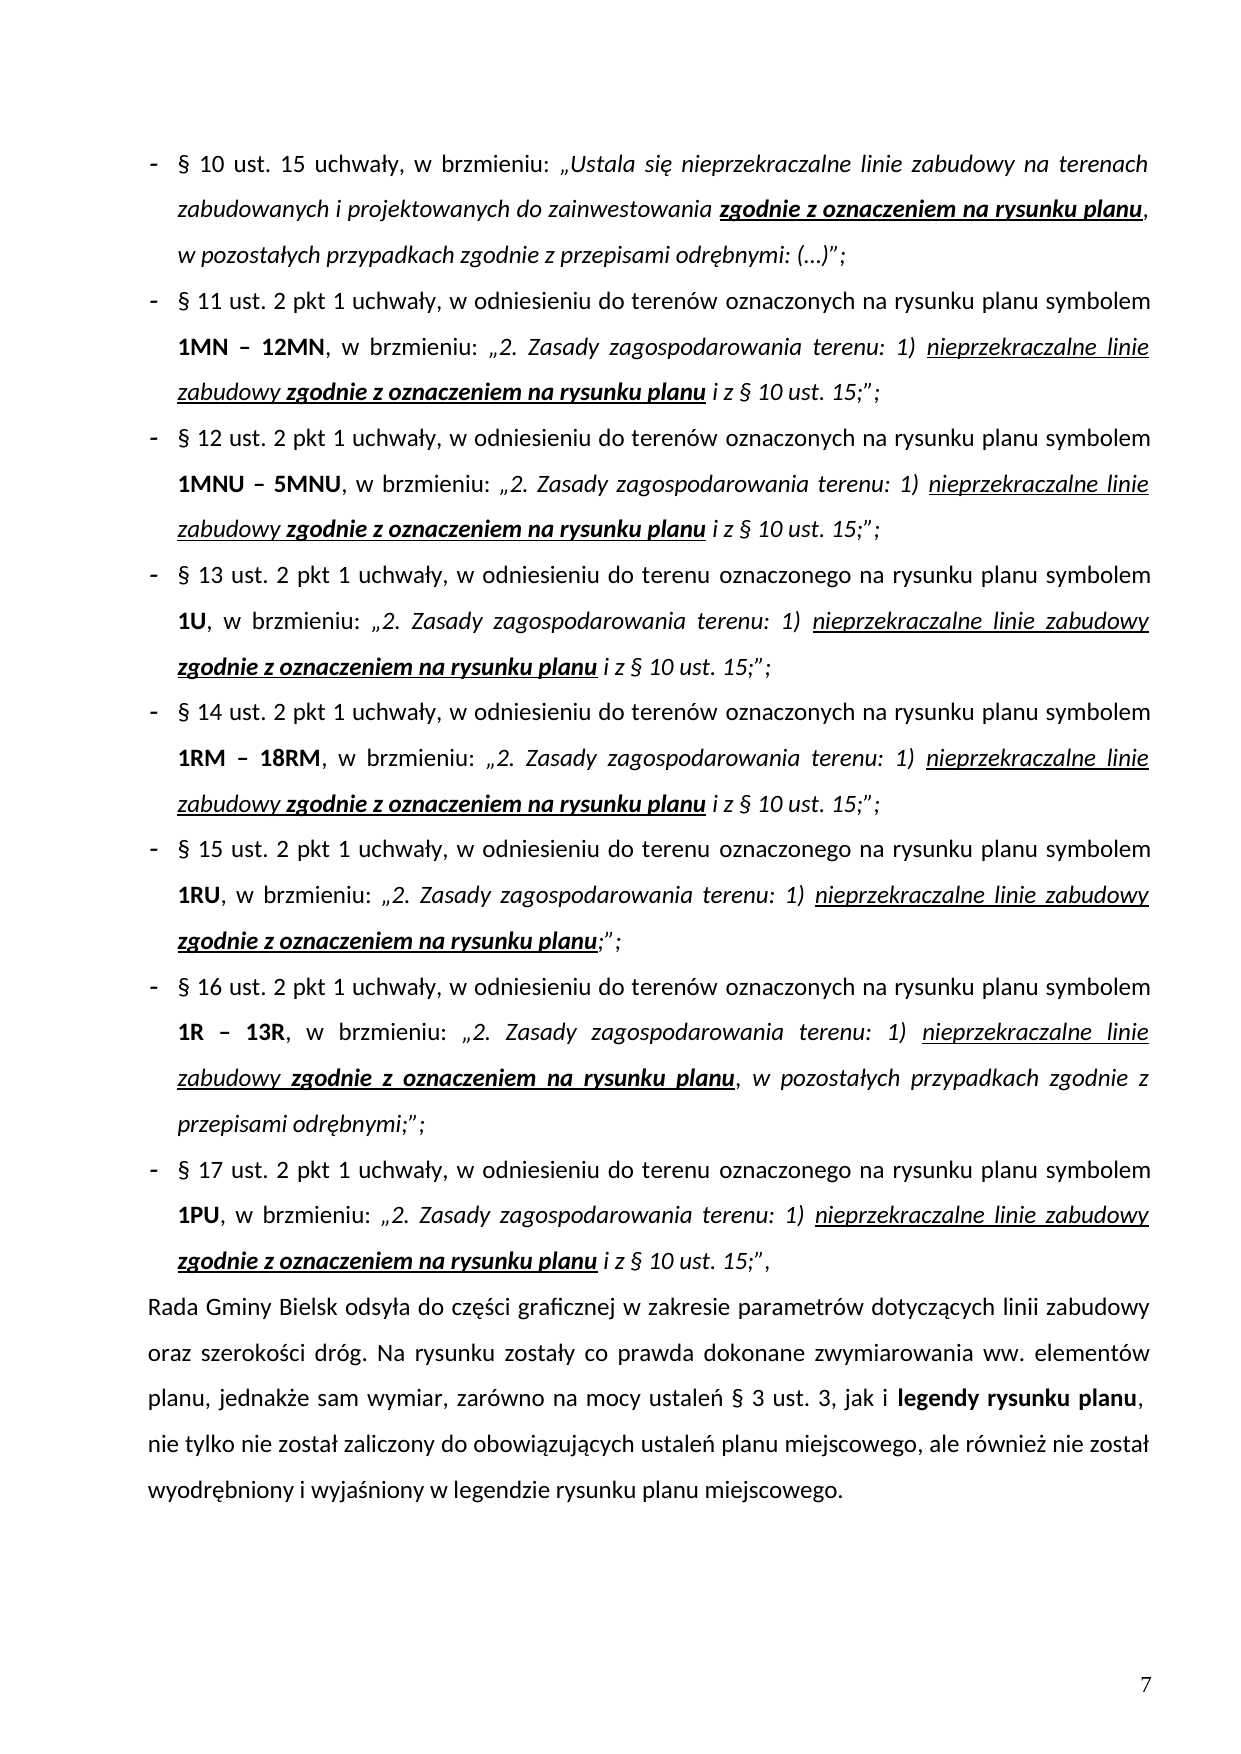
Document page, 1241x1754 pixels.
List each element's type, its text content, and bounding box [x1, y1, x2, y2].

list § 16 ust. 2 pkt 1 uchwały, w odniesieniu do terenów oznaczonych na rysunku planu symbolem 1R – 13R, w brzmieniu: „2. Zasady zagospodarowania terenu: 1) nieprzekraczalne linie zabudowy zgodnie z oznaczeniem na rysunku planu, w pozostałych przypadkach zgodnie z przepisami odrębnymi;”; [148, 971, 1152, 1138]
list § 13 ust. 2 pkt 1 uchwały, w odniesieniu do terenu oznaczonego na rysunku planu symbolem 1U, w brzmieniu: „2. Zasady zagospodarowania terenu: 1) nieprzekraczalne linie zabudowy zgodnie z oznaczeniem na rysunku planu i z § 10 ust. 15;”; [148, 559, 1152, 681]
list § 14 ust. 2 pkt 1 uchwały, w odniesieniu do terenów oznaczonych na rysunku planu symbolem 1RM – 18RM, w brzmieniu: „2. Zasady zagospodarowania terenu: 1) nieprzekraczalne linie zabudowy zgodnie z oznaczeniem na rysunku planu i z § 10 ust. 15;”; [148, 696, 1152, 818]
list § 11 ust. 2 pkt 1 uchwały, w odniesieniu do terenów oznaczonych na rysunku planu symbolem 1MN – 12MN, w brzmieniu: „2. Zasady zagospodarowania terenu: 1) nieprzekraczalne linie zabudowy zgodnie z oznaczeniem na rysunku planu i z § 10 ust. 15;”; [148, 285, 1152, 407]
list § 15 ust. 2 pkt 1 uchwały, w odniesieniu do terenu oznaczonego na rysunku planu symbolem 1RU, w brzmieniu: „2. Zasady zagospodarowania terenu: 1) nieprzekraczalne linie zabudowy zgodnie z oznaczeniem na rysunku planu;”; [148, 834, 1152, 956]
list § 10 ust. 15 uchwały, w brzmieniu: „Ustala się nieprzekraczalne linie zabudowy na terenach zabudowanych i projektowanych do zainwestowania zgodnie z oznaczeniem na rysunku planu, w pozostałych przypadkach zgodnie z przepisami odrębnymi: (…)”; [148, 148, 1152, 270]
text Rada Gminy Bielsk odsyła do części graficznej w zakresie parametrów dotyczących linii zabudowy oraz szerokości dróg. Na rysunku zostały co prawda dokonane zwymiarowania ww. elementów planu, jednakże sam wymiar, zarówno na mocy ustaleń § 3 ust. 3, jak i legendy rysunku planu, nie tylko nie został zaliczony do obowiązujących ustaleń planu miejscowego, ale również nie został wyodrębniony i wyjaśniony w legendzie rysunku planu miejscowego. [148, 1291, 1152, 1504]
list § 12 ust. 2 pkt 1 uchwały, w odniesieniu do terenów oznaczonych na rysunku planu symbolem 1MNU – 5MNU, w brzmieniu: „2. Zasady zagospodarowania terenu: 1) nieprzekraczalne linie zabudowy zgodnie z oznaczeniem na rysunku planu i z § 10 ust. 15;”; [148, 422, 1152, 544]
list § 17 ust. 2 pkt 1 uchwały, w odniesieniu do terenu oznaczonego na rysunku planu symbolem 1PU, w brzmieniu: „2. Zasady zagospodarowania terenu: 1) nieprzekraczalne linie zabudowy zgodnie z oznaczeniem na rysunku planu i z § 10 ust. 15;”, [148, 1154, 1152, 1276]
